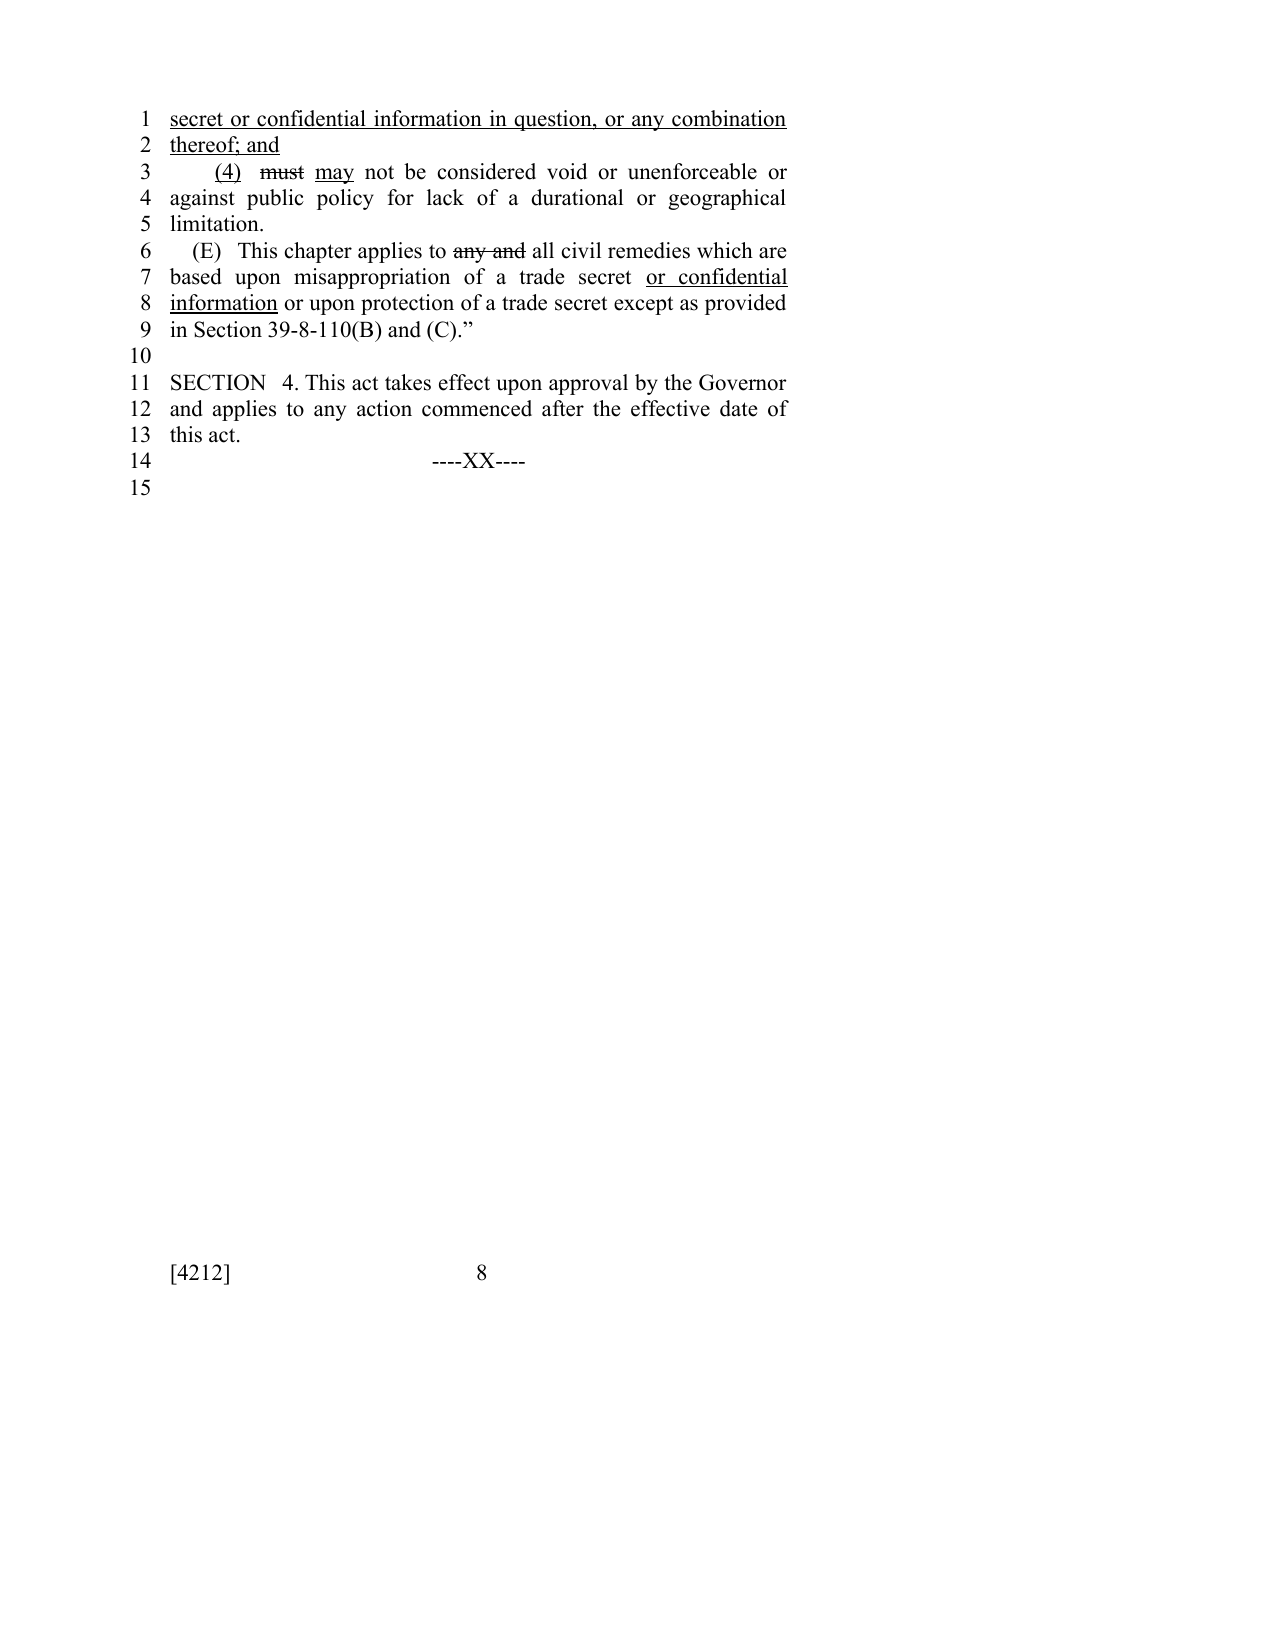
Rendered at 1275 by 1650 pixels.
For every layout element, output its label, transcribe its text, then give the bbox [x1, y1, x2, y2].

text SECTION 4. This act takes effect upon approval by the Governor and applies to any action commenced after the effective date of this act. [169, 368, 787, 448]
text (4) must may not be considered void or unenforceable or against public policy for lack of a durational or geographical limitation. [169, 158, 787, 237]
text (E) This chapter applies to any and all civil remedies which are based upon misappropriation of a trade secret or confidential information or upon protection of a trade secret except as provided in Section 39-8-110(B) and (C).” [169, 237, 787, 342]
text ----XX---- [169, 448, 787, 474]
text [169, 129, 787, 158]
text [169, 105, 787, 128]
